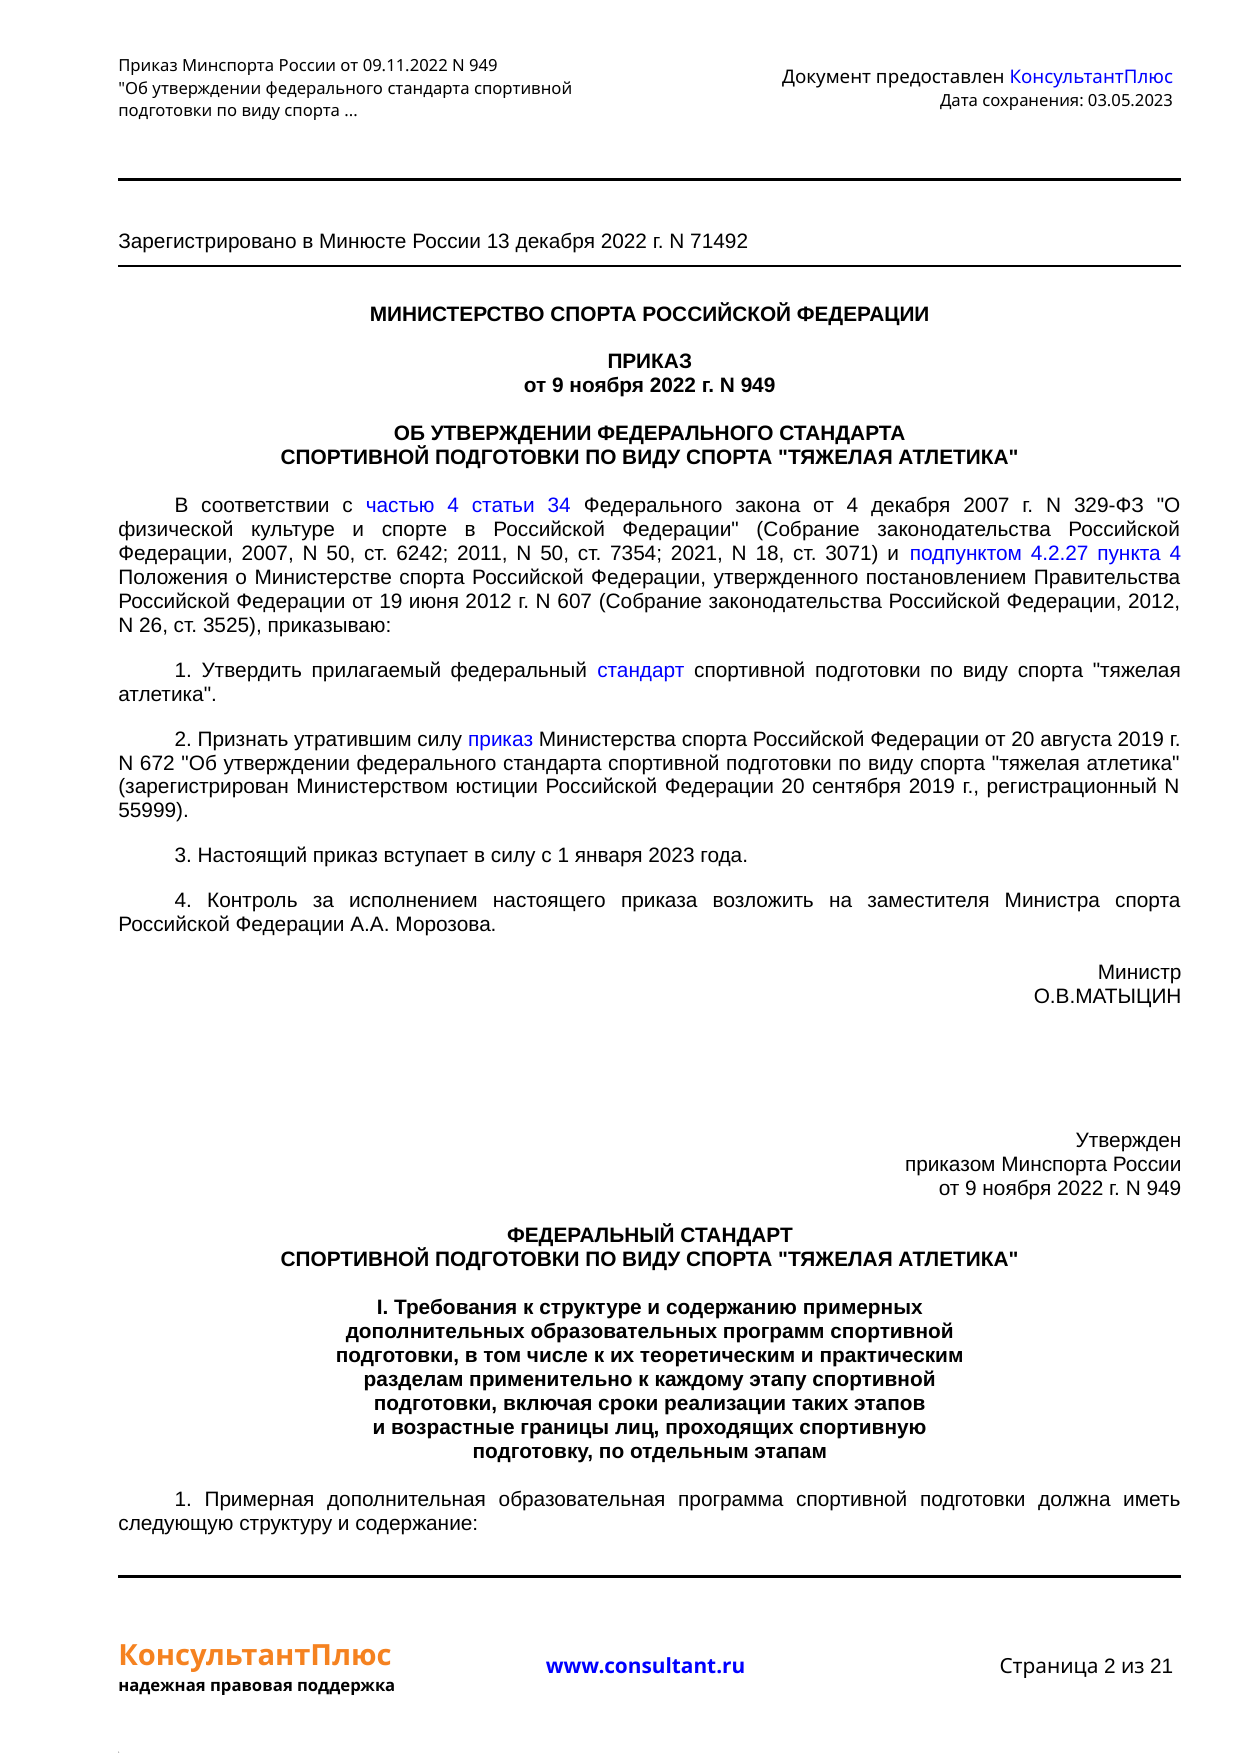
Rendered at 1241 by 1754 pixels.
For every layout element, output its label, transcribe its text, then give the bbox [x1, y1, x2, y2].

title подготовку, по отдельным этапам [118, 1439, 1181, 1463]
text Утвержден [118, 1127, 1181, 1151]
title подготовки, в том числе к их теоретическим и практическим [118, 1343, 1181, 1367]
text О.В.МАТЫЦИН [118, 984, 1181, 1008]
title ОБ УТВЕРЖДЕНИИ ФЕДЕРАЛЬНОГО СТАНДАРТА [118, 421, 1181, 445]
title и возрастные границы лиц, проходящих спортивную [118, 1415, 1181, 1439]
text В соответствии с частью 4 статьи 34 Федерального закона от 4 декабря 2007 г. N 329-ФЗ "О физической культуре и спорте в Российской Федерации" (Собрание законодательства Российской Федерации, 2007, N 50, ст. 6242; 2011, N 50, ст. 7354; 2021, N 18, ст. 3071) и подпунктом 4.2.27 пункта 4 Положения о Министерстве спорта Российской Федерации, утвержденного постановлением Правительства Российской Федерации от 19 июня 2012 г. N 607 (Собрание законодательства Российской Федерации, 2012, N 26, ст. 3525), приказываю: [118, 493, 1181, 637]
text 1. Утвердить прилагаемый федеральный стандарт спортивной подготовки по виду спорта "тяжелая атлетика". [118, 658, 1181, 706]
text Министр [118, 960, 1181, 984]
title I. Требования к структуре и содержанию примерных [118, 1295, 1181, 1319]
text от 9 ноября 2022 г. N 949 [118, 1175, 1181, 1199]
title МИНИСТЕРСТВО СПОРТА РОССИЙСКОЙ ФЕДЕРАЦИИ [118, 301, 1181, 325]
text 2. Признать утратившим силу приказ Министерства спорта Российской Федерации от 20 августа 2019 г. N 672 "Об утверждении федерального стандарта спортивной подготовки по виду спорта "тяжелая атлетика" (зарегистрирован Министерством юстиции Российской Федерации 20 сентября 2019 г., регистрационный N 55999). [118, 726, 1181, 822]
title от 9 ноября 2022 г. N 949 [118, 373, 1181, 397]
title ФЕДЕРАЛЬНЫЙ СТАНДАРТ [118, 1223, 1181, 1247]
title СПОРТИВНОЙ ПОДГОТОВКИ ПО ВИДУ СПОРТА "ТЯЖЕЛАЯ АТЛЕТИКА" [118, 445, 1181, 469]
text 3. Настоящий приказ вступает в силу с 1 января 2023 года. [118, 843, 1181, 867]
title разделам применительно к каждому этапу спортивной [118, 1367, 1181, 1391]
title СПОРТИВНОЙ ПОДГОТОВКИ ПО ВИДУ СПОРТА "ТЯЖЕЛАЯ АТЛЕТИКА" [118, 1247, 1181, 1271]
text 1. Примерная дополнительная образовательная программа спортивной подготовки должна иметь следующую структуру и содержание: [118, 1487, 1181, 1535]
title подготовки, включая сроки реализации таких этапов [118, 1391, 1181, 1415]
title дополнительных образовательных программ спортивной [118, 1319, 1181, 1343]
text приказом Минспорта России [118, 1151, 1181, 1175]
title ПРИКАЗ [118, 349, 1181, 373]
text 4. Контроль за исполнением настоящего приказа возложить на заместителя Министра спорта Российской Федерации А.А. Морозова. [118, 888, 1181, 936]
text Зарегистрировано в Минюсте России 13 декабря 2022 г. N 71492 [118, 229, 1181, 253]
